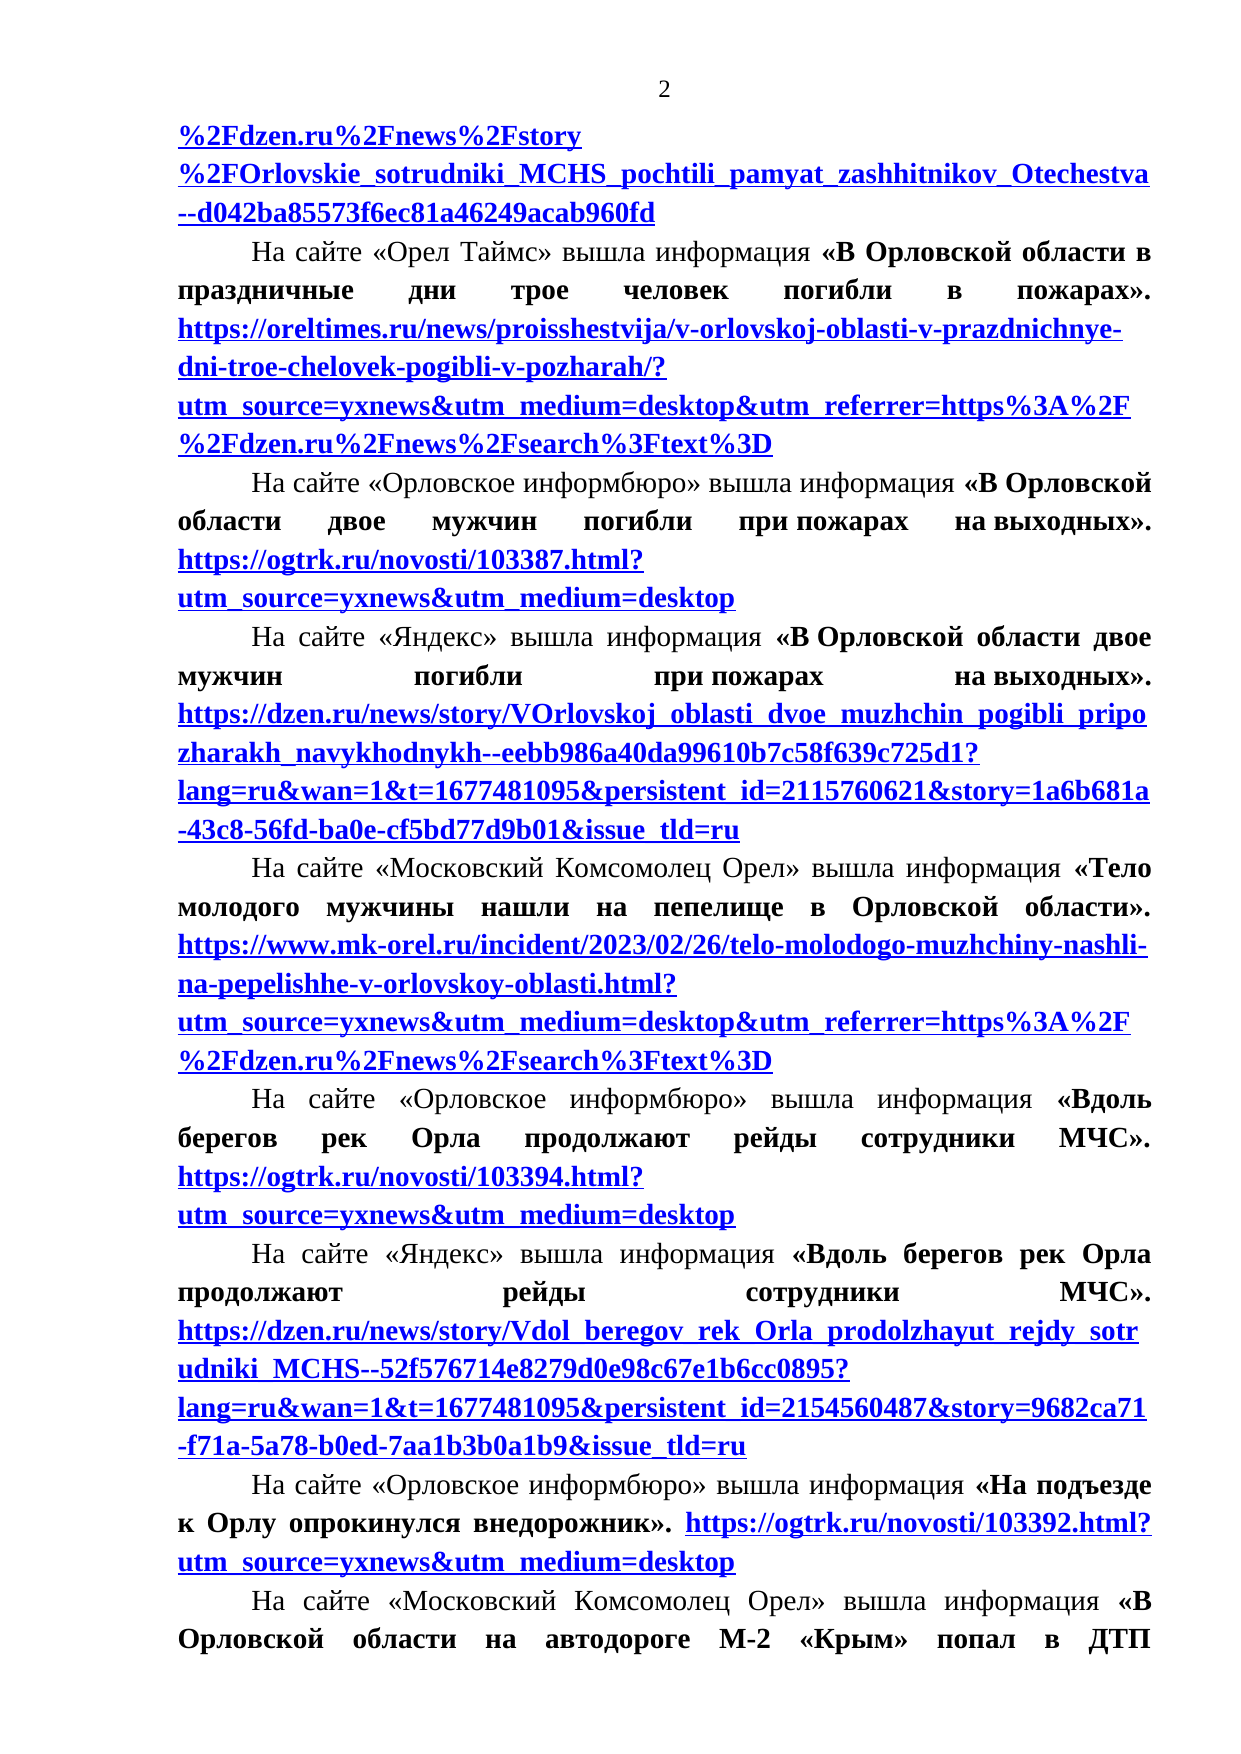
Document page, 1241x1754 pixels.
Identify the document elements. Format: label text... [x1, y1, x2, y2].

list На сайте «Яндекс» вышла информация «Вдоль берегов рек Орла продолжают рейды сотрудники МЧС». https://dzen.ru/news/story/Vdol_beregov_rek_Orla_prodolzhayut_rejdy_sotrudniki_MCHS--52f576714e8279d0e98c67e1b6cc0895?lang=ru&wan=1&t=1677481095&persistent_id=2154560487&story=9682ca71-f71a-5a78-b0ed-7aa1b3b0a1b9&issue_tld=ru [177, 1236, 1152, 1462]
list На сайте «Орловское информбюро» вышла информация «На подъезде к Орлу опрокинулся внедорожник». https://ogtrk.ru/novosti/103392.html?utm_source=yxnews&utm_medium=desktop [177, 1467, 1152, 1578]
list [177, 118, 1152, 229]
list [177, 1583, 1152, 1655]
list На сайте «Яндекс» вышла информация «В Орловской области двое мужчин погибли при пожарах на выходных». https://dzen.ru/news/story/VOrlovskoj_oblasti_dvoe_muzhchin_pogibli_pripozharakh_navykhodnykh--eebb986a40da99610b7c58f639c725d1?lang=ru&wan=1&t=1677481095&persistent_id=2115760621&story=1a6b681a-43c8-56fd-ba0e-cf5bd77d9b01&issue_tld=ru [177, 619, 1152, 845]
list На сайте «Орел Таймс» вышла информация «В Орловской области в праздничные дни трое человек погибли в пожарах». https://oreltimes.ru/news/proisshestvija/v-orlovskoj-oblasti-v-prazdnichnye-dni-troe-chelovek-pogibli-v-pozharah/?utm_source=yxnews&utm_medium=desktop&utm_referrer=https%3A%2F%2Fdzen.ru%2Fnews%2Fsearch%3Ftext%3D [177, 234, 1152, 460]
list На сайте «Орловское информбюро» вышла информация «В Орловской области двое мужчин погибли при пожарах на выходных». https://ogtrk.ru/novosti/103387.html?utm_source=yxnews&utm_medium=desktop [177, 465, 1152, 614]
list На сайте «Орловское информбюро» вышла информация «Вдоль берегов рек Орла продолжают рейды сотрудники МЧС». https://ogtrk.ru/novosti/103394.html?utm_source=yxnews&utm_medium=desktop [177, 1082, 1152, 1231]
list На сайте «Московский Комсомолец Орел» вышла информация «Тело молодого мужчины нашли на пепелище в Орловской области». https://www.mk-orel.ru/incident/2023/02/26/telo-molodogo-muzhchiny-nashli-na-pepelishhe-v-orlovskoy-oblasti.html?utm_source=yxnews&utm_medium=desktop&utm_referrer=https%3A%2F%2Fdzen.ru%2Fnews%2Fsearch%3Ftext%3D [177, 850, 1152, 1077]
